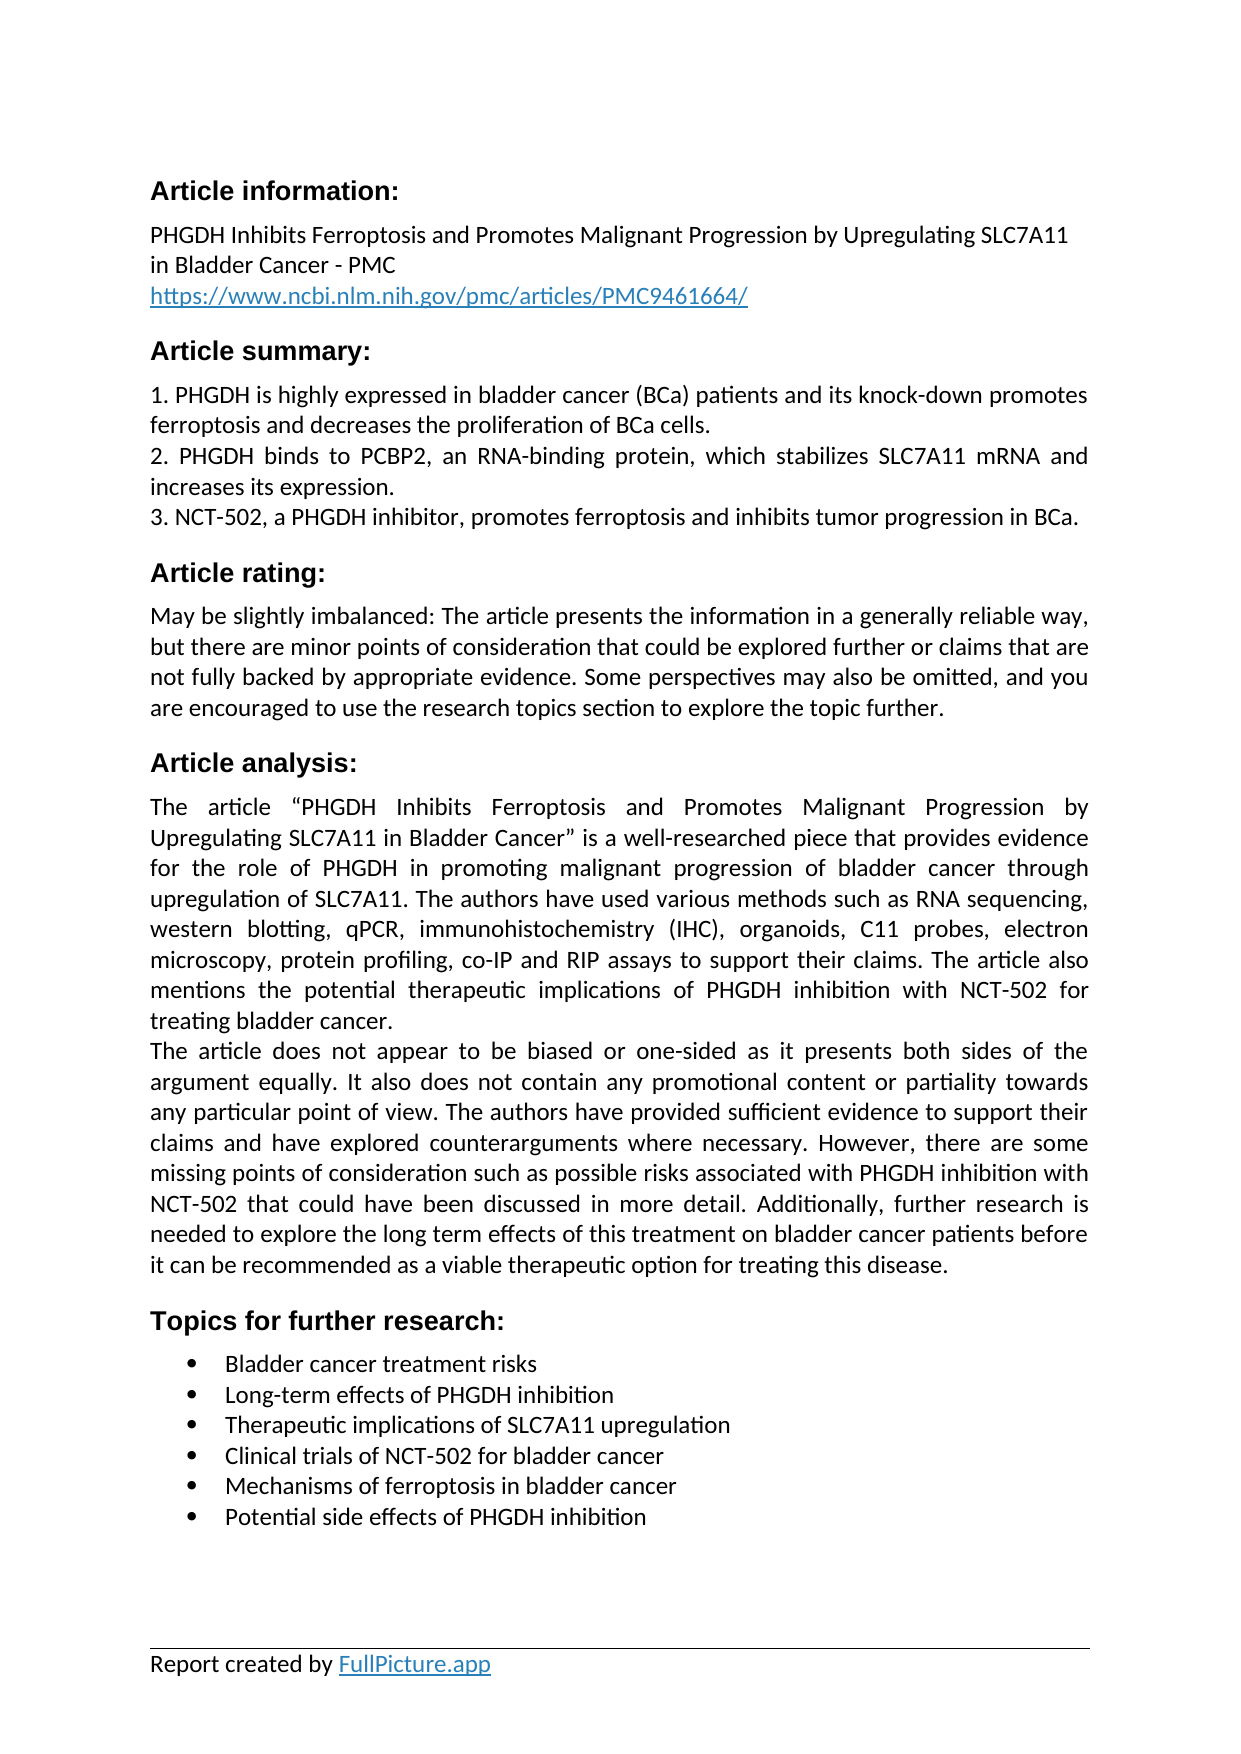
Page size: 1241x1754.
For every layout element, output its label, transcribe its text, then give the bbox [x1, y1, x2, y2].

text 1. PHGDH is highly expressed in bladder cancer (BCa) patients and its knock-down promotes ferroptosis and decreases the proliferation of BCa cells. [150, 379, 1090, 440]
list Potential side effects of PHGDH inhibition [187, 1501, 1090, 1531]
list Clinical trials of NCT-502 for bladder cancer [187, 1440, 1090, 1470]
list Bladder cancer treatment risks [187, 1348, 1090, 1379]
text The article “PHGDH Inhibits Ferroptosis and Promotes Malignant Progression by Upregulating SLC7A11 in Bladder Cancer” is a well-researched piece that provides evidence for the role of PHGDH in promoting malignant progression of bladder cancer through upregulation of SLC7A11. The authors have used various methods such as RNA sequencing, western blotting, qPCR, immunohistochemistry (IHC), organoids, C11 probes, electron microscopy, protein profiling, co-IP and RIP assays to support their claims. The article also mentions the potential therapeutic implications of PHGDH inhibition with NCT-502 for treating bladder cancer. [150, 791, 1090, 1035]
text 3. NCT-502, a PHGDH inhibitor, promotes ferroptosis and inhibits tumor progression in BCa. [150, 501, 1090, 532]
list Therapeutic implications of SLC7A11 upregulation [187, 1409, 1090, 1440]
subtitle Article rating: [150, 557, 1090, 588]
subtitle Article summary: [150, 335, 1090, 367]
subtitle Topics for further research: [150, 1304, 1090, 1336]
subtitle Article information: [150, 175, 1090, 206]
list Long-term effects of PHGDH inhibition [187, 1379, 1090, 1409]
list Mechanisms of ferroptosis in bladder cancer [187, 1470, 1090, 1501]
text May be slightly imbalanced: The article presents the information in a generally reliable way, but there are minor points of consideration that could be explored further or claims that are not fully backed by appropriate evidence. Some perspectives may also be omitted, and you are encouraged to use the research topics section to explore the topic further. [150, 600, 1090, 722]
subtitle Article analysis: [150, 747, 1090, 779]
text 2. PHGDH binds to PCBP2, an RNA-binding protein, which stabilizes SLC7A11 mRNA and increases its expression. [150, 440, 1090, 501]
text The article does not appear to be biased or one-sided as it presents both sides of the argument equally. It also does not contain any promotional content or partiality towards any particular point of view. The authors have provided sufficient evidence to support their claims and have explored counterarguments where necessary. However, there are some missing points of consideration such as possible risks associated with PHGDH inhibition with NCT-502 that could have been discussed in more detail. Additionally, further research is needed to explore the long term effects of this treatment on bladder cancer patients before it can be recommended as a viable therapeutic option for treating this disease. [150, 1035, 1090, 1279]
text PHGDH Inhibits Ferroptosis and Promotes Malignant Progression by Upregulating SLC7A11 in Bladder Cancer - PMChttps://www.ncbi.nlm.nih.gov/pmc/articles/PMC9461664/ [150, 219, 1090, 310]
